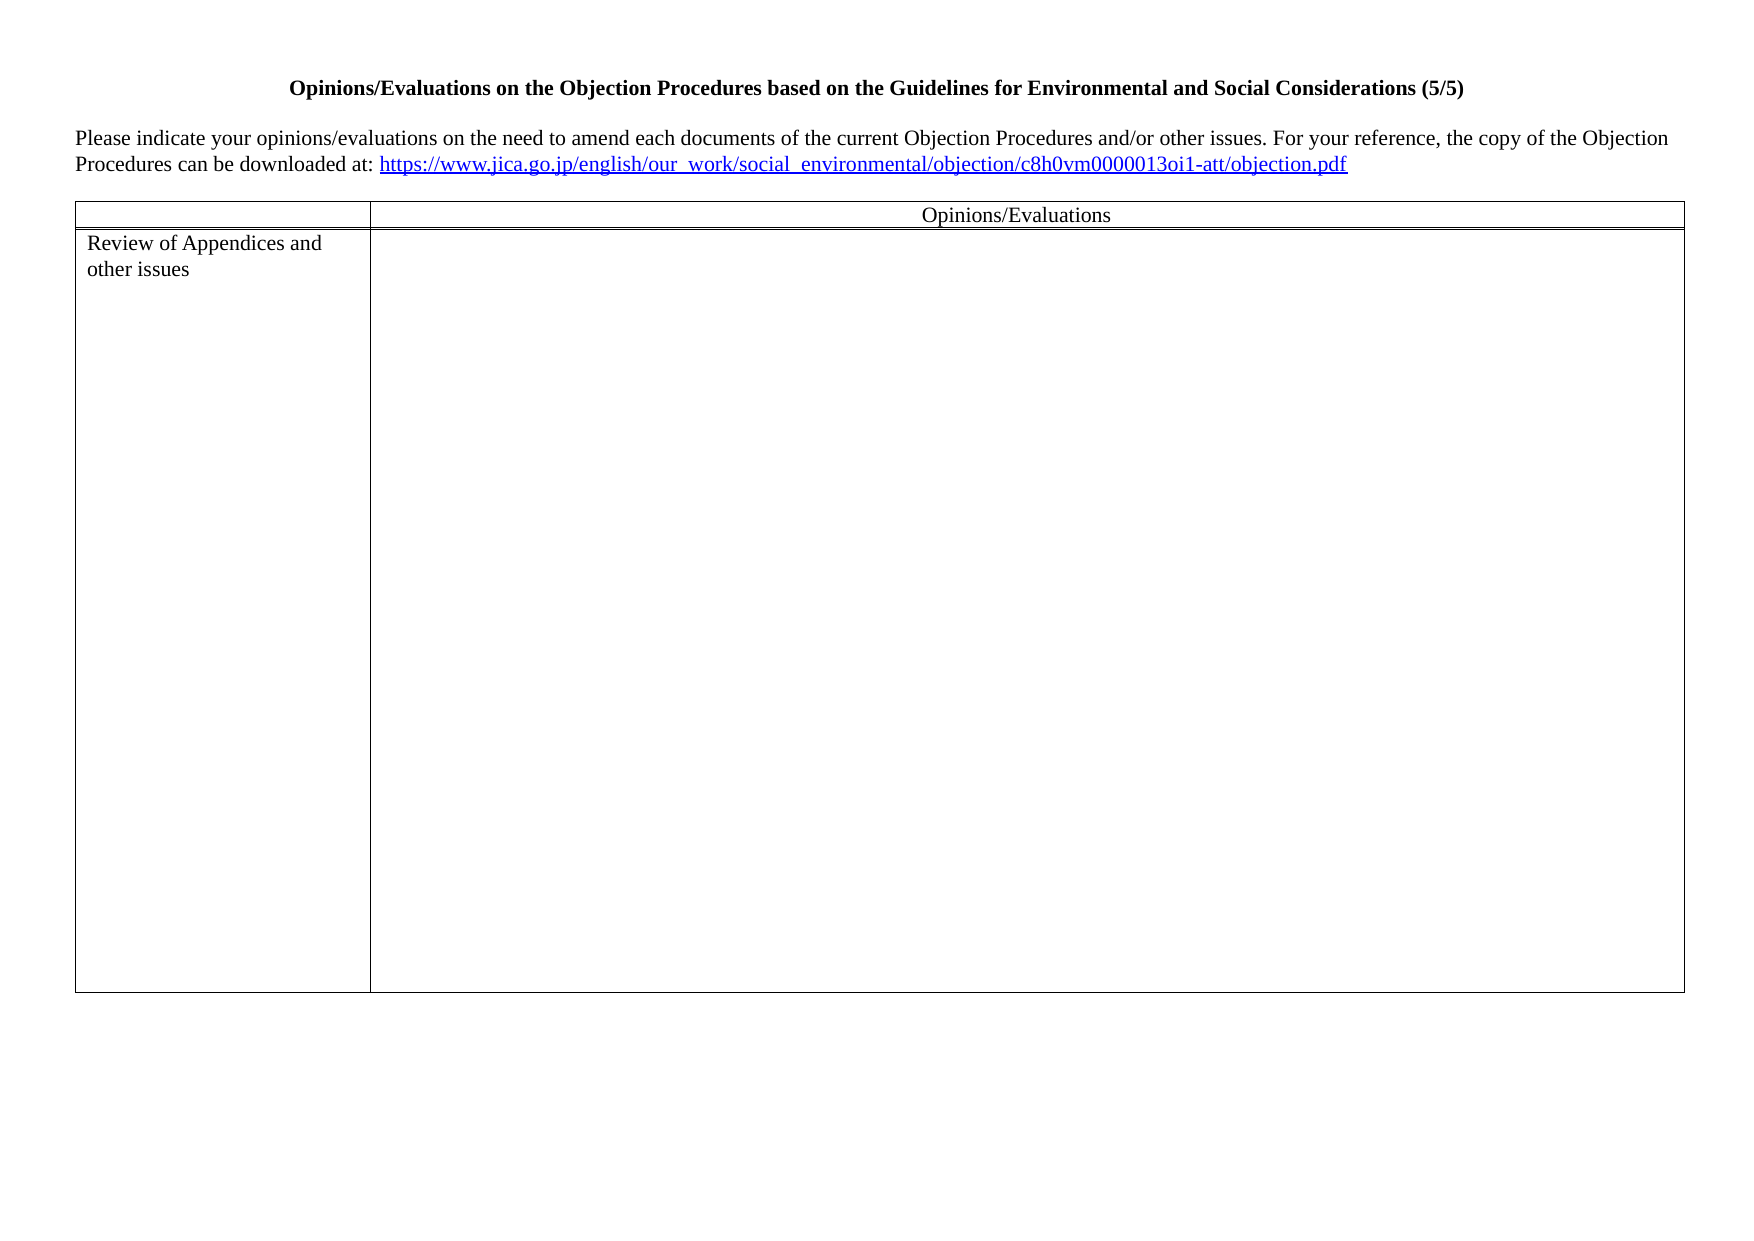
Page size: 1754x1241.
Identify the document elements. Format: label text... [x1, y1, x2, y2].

table_header [76, 202, 370, 227]
table_cell [371, 230, 1684, 992]
text Please indicate your opinions/evaluations on the need to amend each documents of the current Objection Procedures and/or other issues. For your reference, the copy of the Objection Procedures can be downloaded at: https://www.jica.go.jp/english/our_work/social_environmental/objection/c8h0vm0000013oi1-att/objection.pdf [75, 125, 1679, 176]
table_cell Review of Appendices and other issues [76, 230, 370, 992]
text Opinions/Evaluations on the Objection Procedures based on the Guidelines for Environmental and Social Considerations (5/5) [75, 75, 1679, 100]
table_header Opinions/Evaluations [371, 202, 1684, 227]
